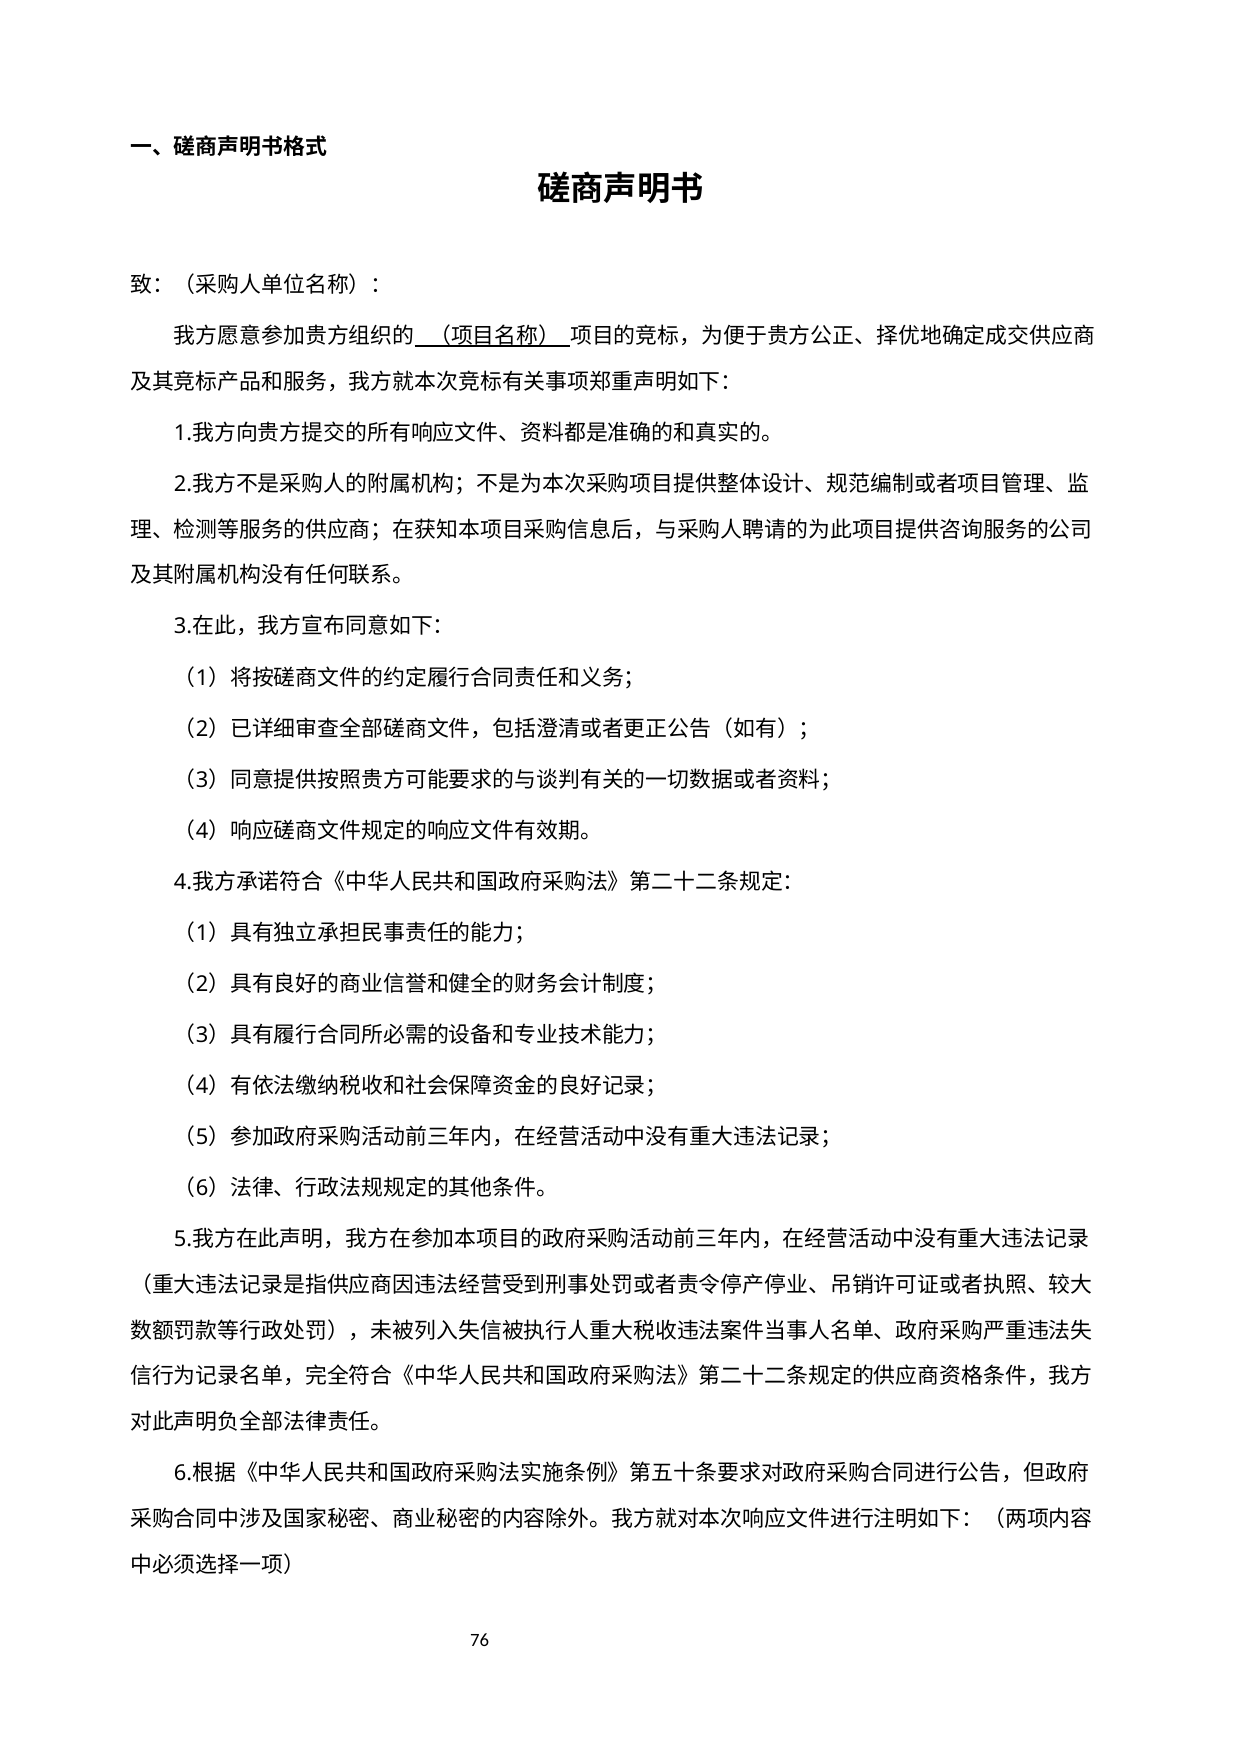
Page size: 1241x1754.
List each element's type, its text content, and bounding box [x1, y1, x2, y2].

text （1）具有独立承担民事责任的能力； [130, 903, 1110, 949]
text 4.我方承诺符合《中华人民共和国政府采购法》第二十二条规定： [130, 852, 1110, 898]
text （1）将按磋商文件的约定履行合同责任和义务； [130, 648, 1110, 694]
text 磋商声明书 [130, 164, 1110, 210]
text （4）响应磋商文件规定的响应文件有效期。 [130, 801, 1110, 847]
text （3）具有履行合同所必需的设备和专业技术能力； [130, 1006, 1110, 1051]
text 我方愿意参加贵方组织的 （项目名称） 项目的竞标，为便于贵方公正、择优地确定成交供应商及其竞标产品和服务，我方就本次竞标有关事项郑重声明如下： [130, 307, 1110, 398]
text 5.我方在此声明，我方在参加本项目的政府采购活动前三年内，在经营活动中没有重大违法记录（重大违法记录是指供应商因违法经营受到刑事处罚或者责令停产停业、吊销许可证或者执照、较大数额罚款等行政处罚），未被列入失信被执行人重大税收违法案件当事人名单、政府采购严重违法失信行为记录名单，完全符合《中华人民共和国政府采购法》第二十二条规定的供应商资格条件，我方对此声明负全部法律责任。 [130, 1210, 1110, 1439]
text （5）参加政府采购活动前三年内，在经营活动中没有重大违法记录； [130, 1108, 1110, 1153]
text （3）同意提供按照贵方可能要求的与谈判有关的一切数据或者资料； [130, 750, 1110, 796]
text 致：（采购人单位名称）： [130, 256, 1110, 301]
text 3.在此，我方宣布同意如下： [130, 597, 1110, 643]
text 1.我方向贵方提交的所有响应文件、资料都是准确的和真实的。 [130, 403, 1110, 449]
text 6.根据《中华人民共和国政府采购法实施条例》第五十条要求对政府采购合同进行公告，但政府采购合同中涉及国家秘密、商业秘密的内容除外。我方就对本次响应文件进行注明如下：（两项内容中必须选择一项） [130, 1444, 1110, 1582]
text 2.我方不是采购人的附属机构；不是为本次采购项目提供整体设计、规范编制或者项目管理、监理、检测等服务的供应商；在获知本项目采购信息后，与采购人聘请的为此项目提供咨询服务的公司及其附属机构没有任何联系。 [130, 454, 1110, 592]
text （6）法律、行政法规规定的其他条件。 [130, 1159, 1110, 1204]
text 一、磋商声明书格式 [130, 118, 1110, 164]
text （2）具有良好的商业信誉和健全的财务会计制度； [130, 954, 1110, 1000]
text （4）有依法缴纳税收和社会保障资金的良好记录； [130, 1057, 1110, 1102]
text （2）已详细审查全部磋商文件，包括澄清或者更正公告（如有）； [130, 699, 1110, 745]
